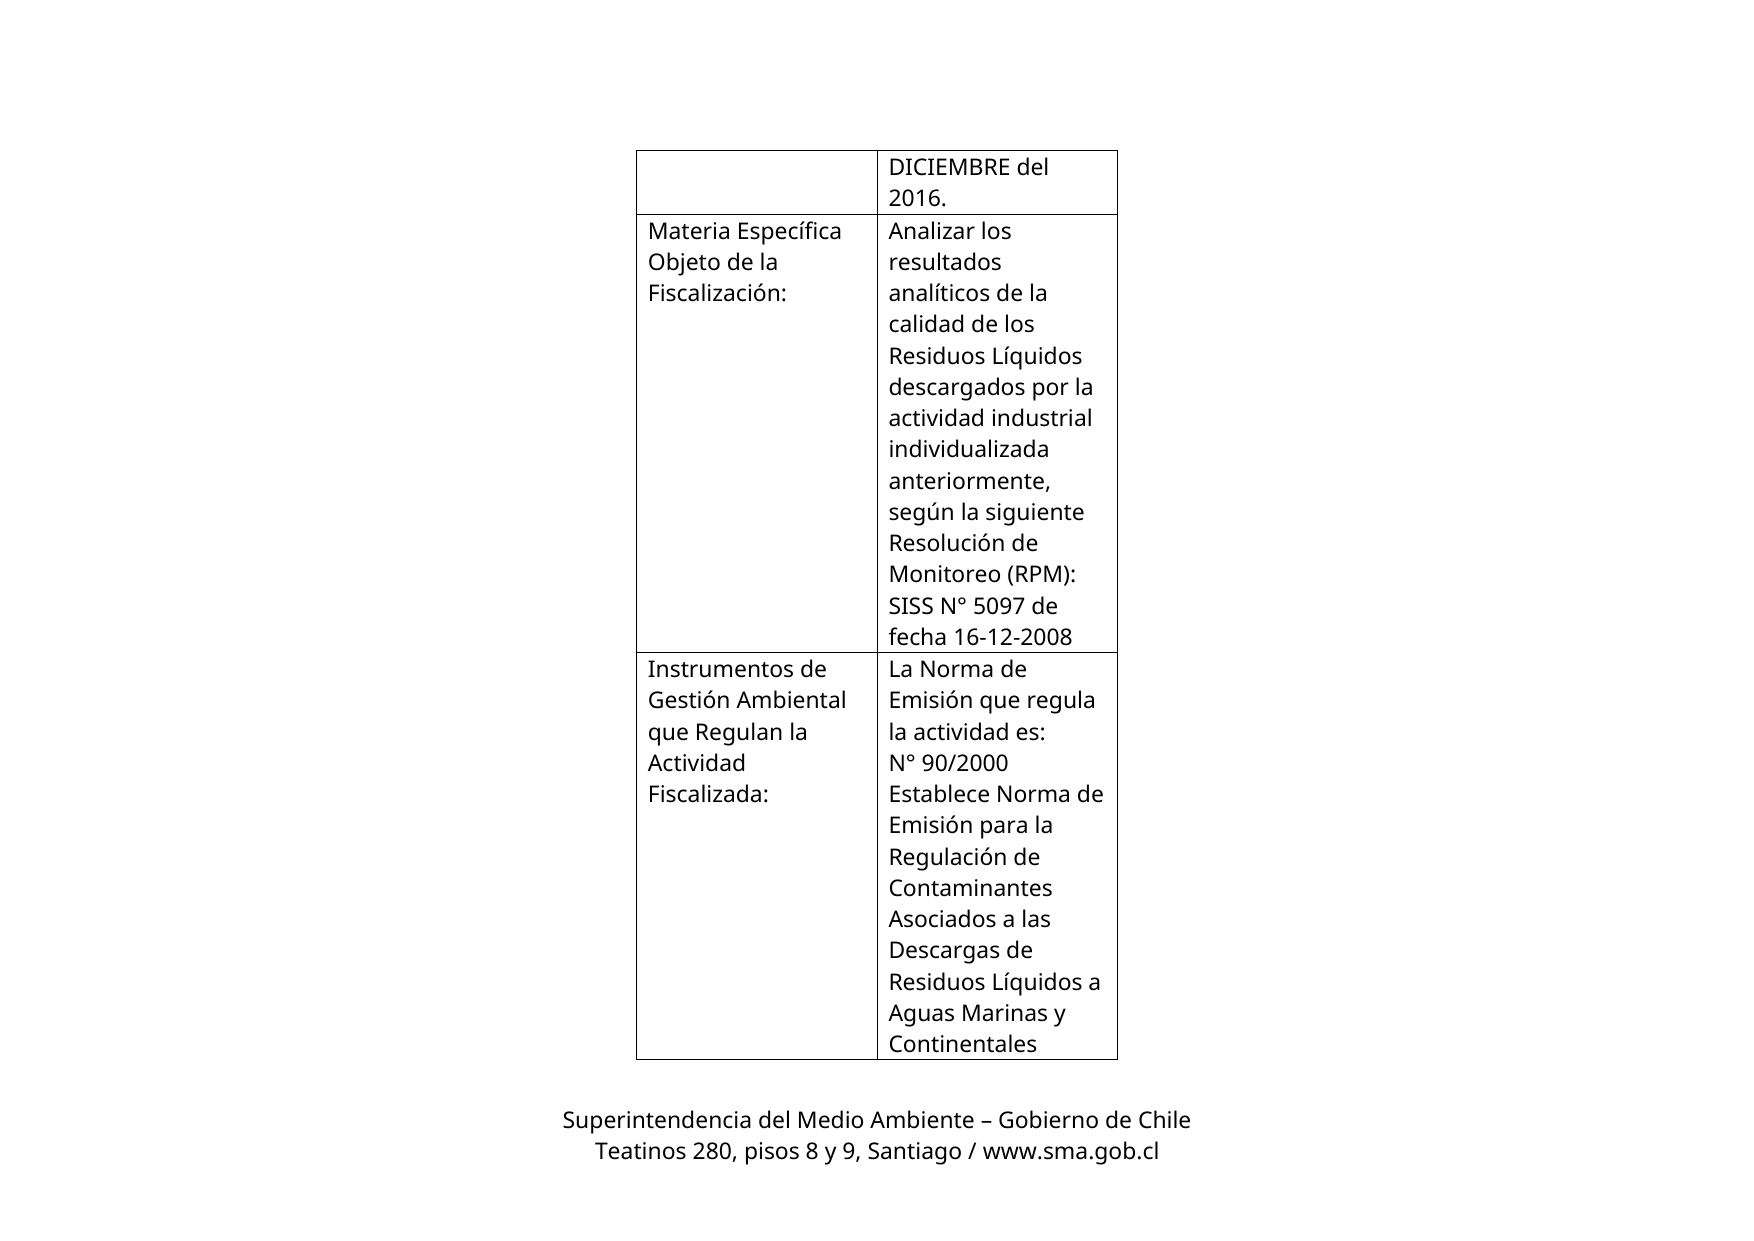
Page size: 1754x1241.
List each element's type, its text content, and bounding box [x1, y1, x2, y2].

table_cell Analizar los resultados analíticos de la calidad de los Residuos Líquidos descargados por la actividad industrial individualizada anteriormente, según la siguiente Resolución de Monitoreo (RPM): SISS N° 5097 de fecha 16-12-2008 [878, 215, 1117, 652]
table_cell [637, 653, 877, 1059]
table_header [878, 151, 1117, 213]
table_cell Materia Específica Objeto de la Fiscalización: [637, 215, 877, 652]
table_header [637, 151, 877, 213]
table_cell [878, 653, 1117, 1059]
